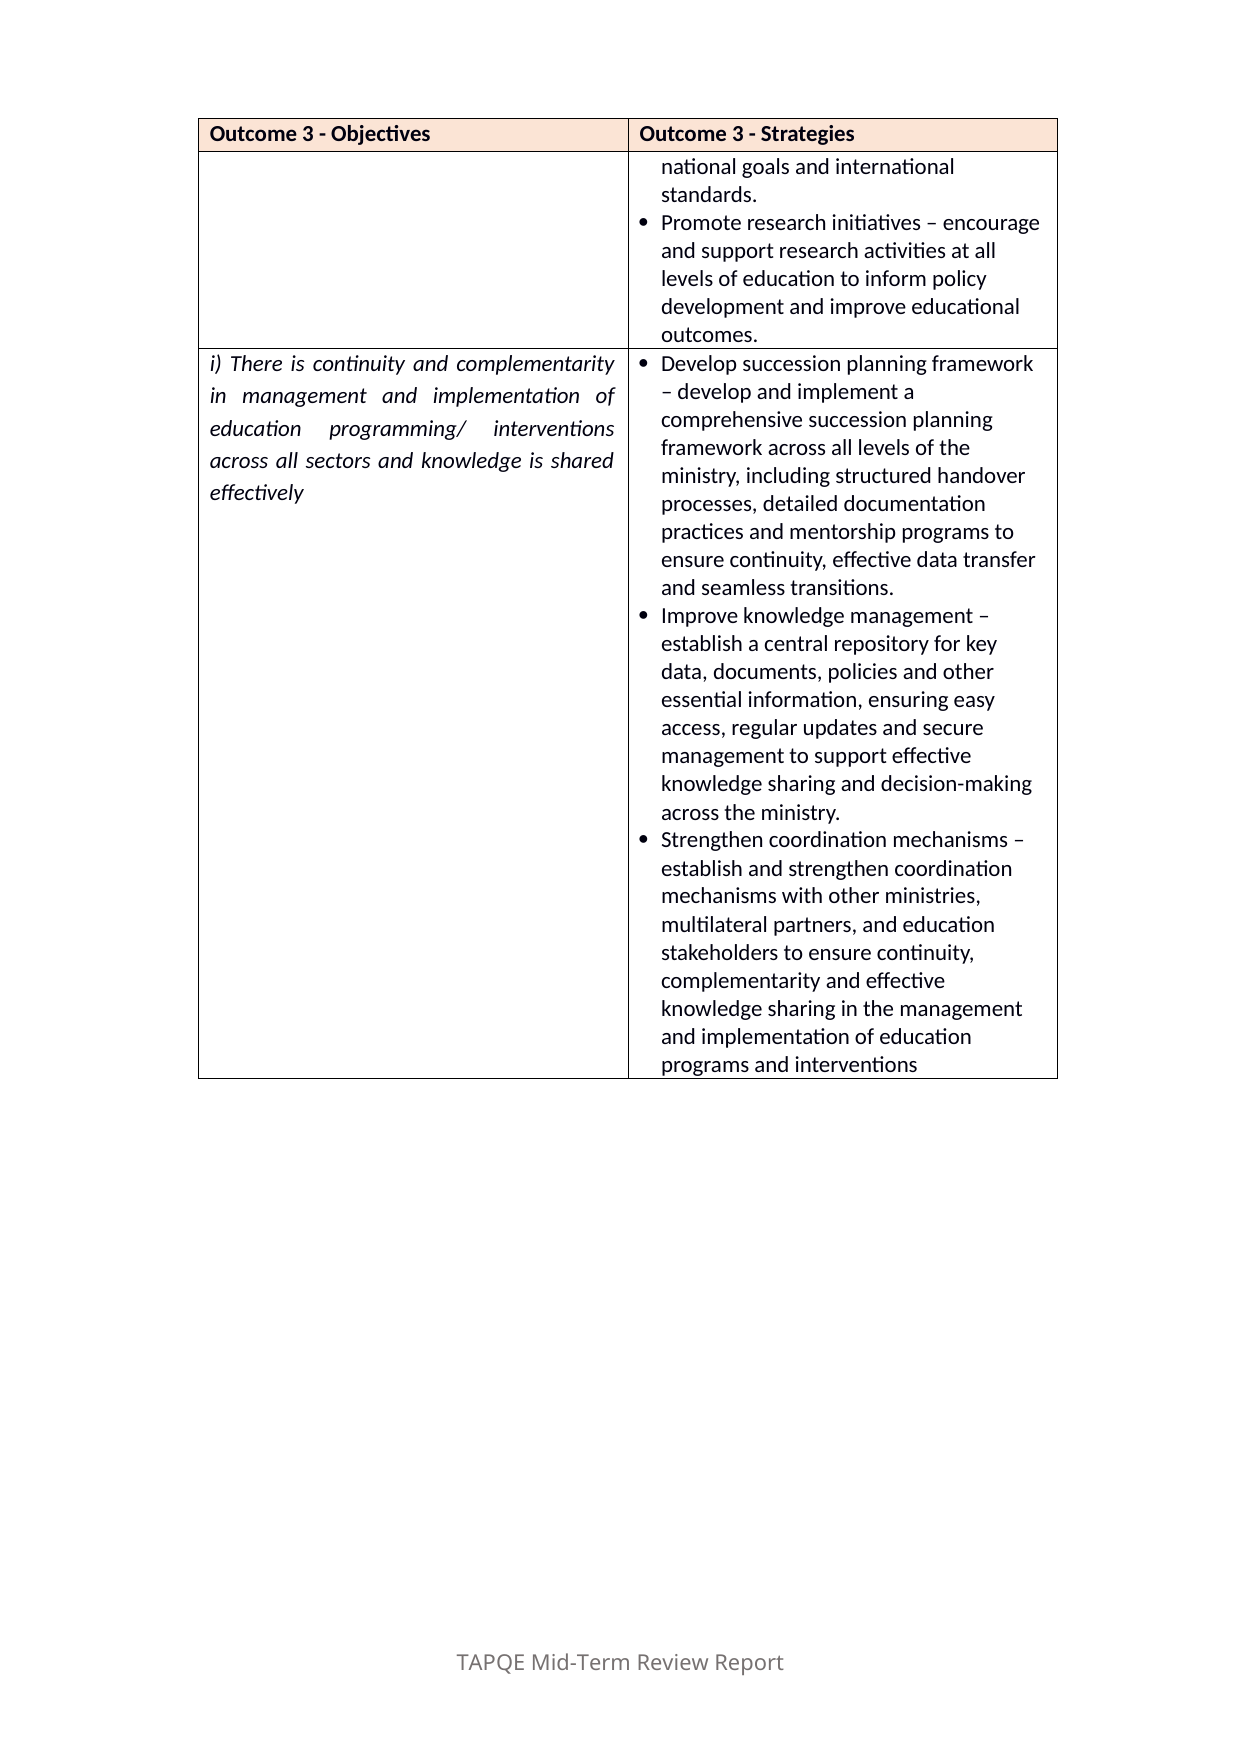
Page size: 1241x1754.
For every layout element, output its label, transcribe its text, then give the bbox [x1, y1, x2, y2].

table_header Outcome 3 - Objectives [199, 119, 628, 151]
table_cell Develop succession planning framework – develop and implement a comprehensive succession planning framework across all levels of the ministry, including structured handover processes, detailed documentation practices and mentorship programs to ensure continuity, effective data transfer and seamless transitions. Improve knowledge management – establish a central repository for key data, documents, policies and other essential information, ensuring easy access, regular updates and secure management to support effective knowledge sharing and decision-making across the ministry. Strengthen coordination mechanisms – establish and strengthen coordination mechanisms with other ministries, multilateral partners, and education stakeholders to ensure continuity, complementarity and effective knowledge sharing in the management and implementation of education programs and interventions [629, 349, 1057, 1078]
table_header Outcome 3 - Strategies [629, 119, 1057, 151]
table_cell i) There is continuity and complementarity in management and implementation of education programming/ interventions across all sectors and knowledge is shared effectively [199, 349, 628, 1078]
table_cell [629, 152, 1057, 348]
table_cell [199, 152, 628, 348]
